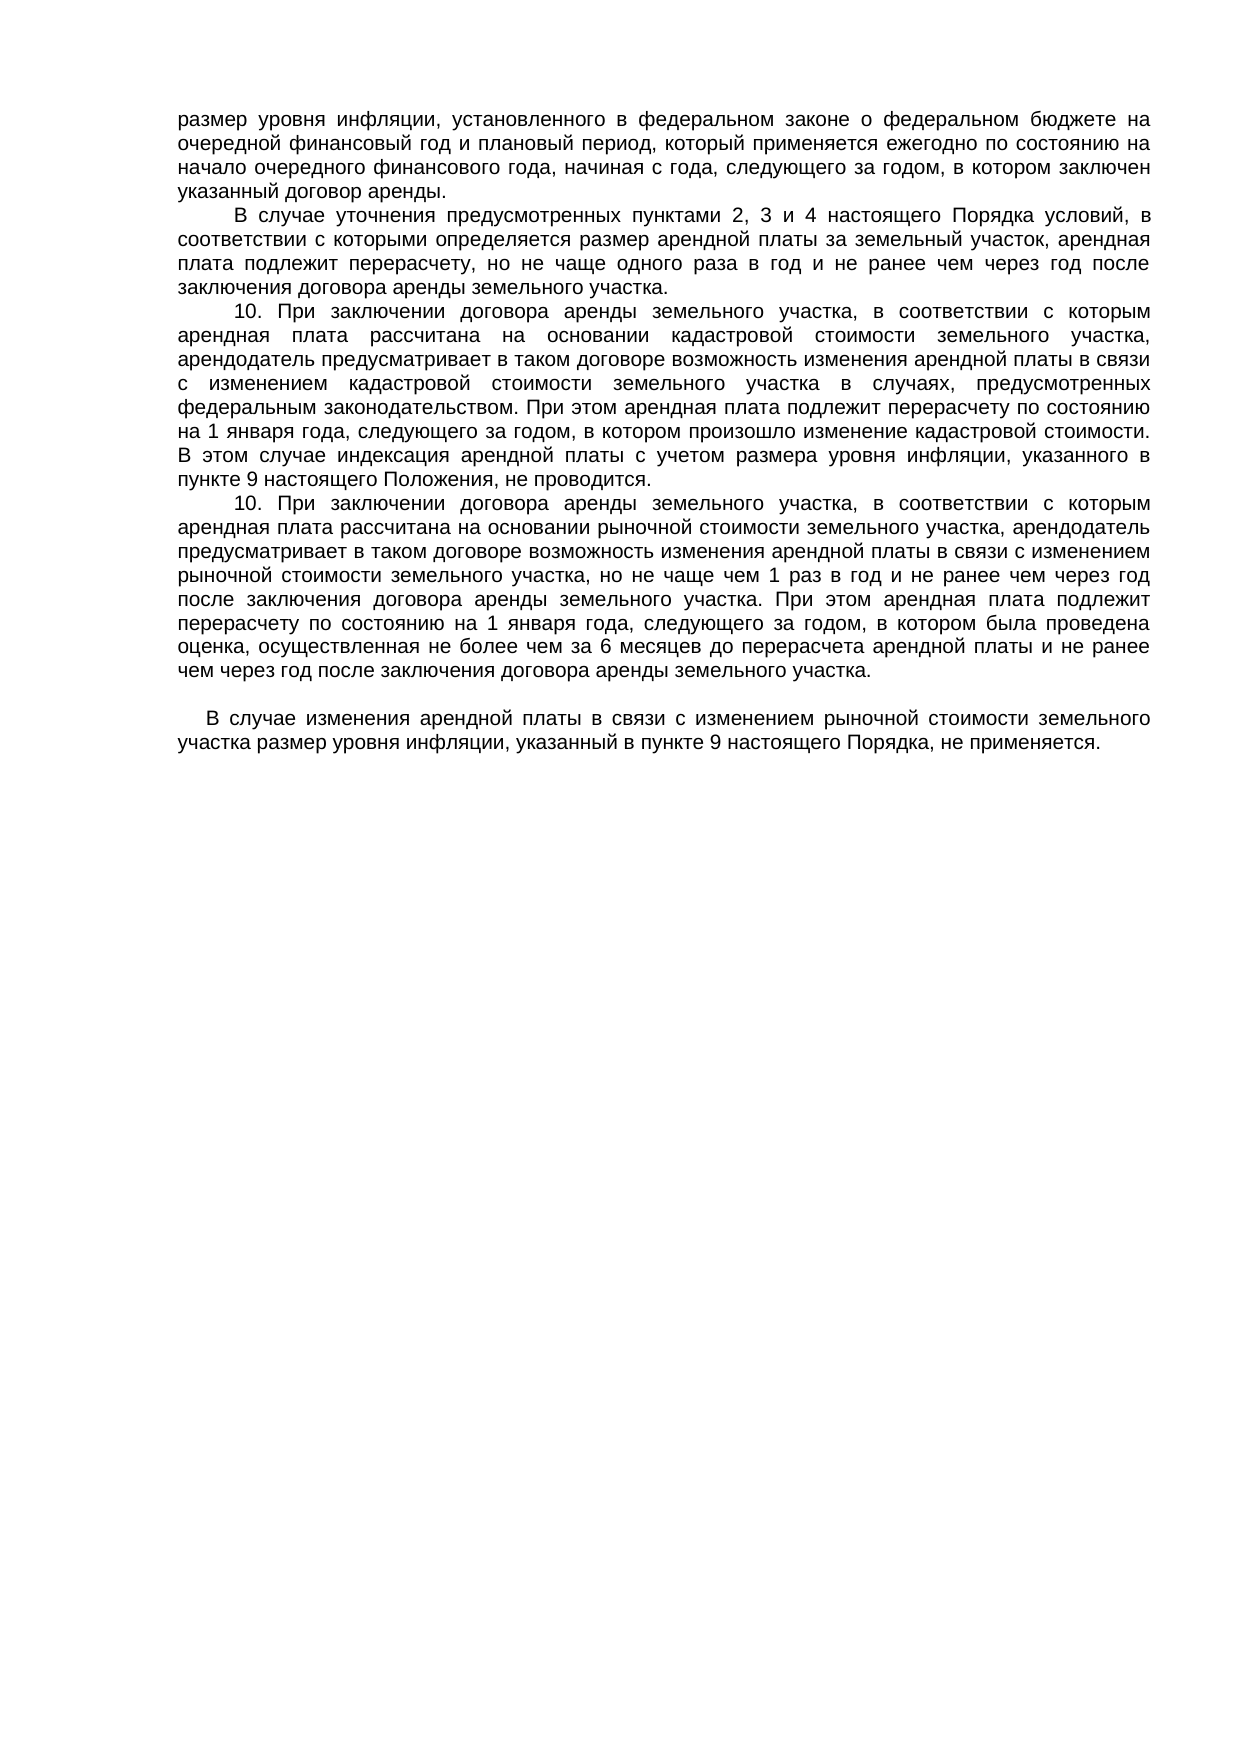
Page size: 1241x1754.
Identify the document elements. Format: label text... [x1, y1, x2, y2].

text В случае изменения арендной платы в связи с изменением рыночной стоимости земельного участка размер уровня инфляции, указанный в пункте 9 настоящего Порядка, не применяется. [177, 706, 1152, 754]
text В случае уточнения предусмотренных пунктами 2, 3 и 4 настоящего Порядка условий, в соответствии с которыми определяется размер арендной платы за земельный участок, арендная плата подлежит перерасчету, но не чаще одного раза в год и не ранее чем через год после заключения договора аренды земельного участка. [177, 203, 1152, 299]
text 10. При заключении договора аренды земельного участка, в соответствии с которым арендная плата рассчитана на основании кадастровой стоимости земельного участка, арендодатель предусматривает в таком договоре возможность изменения арендной платы в связи с изменением кадастровой стоимости земельного участка в случаях, предусмотренных федеральным законодательством. При этом арендная плата подлежит перерасчету по состоянию на 1 января года, следующего за годом, в котором произошло изменение кадастровой стоимости. В этом случае индексация арендной платы с учетом размера уровня инфляции, указанного в пункте 9 настоящего Положения, не проводится. [177, 299, 1152, 491]
text 10. При заключении договора аренды земельного участка, в соответствии с которым арендная плата рассчитана на основании рыночной стоимости земельного участка, арендодатель предусматривает в таком договоре возможность изменения арендной платы в связи с изменением рыночной стоимости земельного участка, но не чаще чем 1 раз в год и не ранее чем через год после заключения договора аренды земельного участка. При этом арендная плата подлежит перерасчету по состоянию на 1 января года, следующего за годом, в котором была проведена оценка, осуществленная не более чем за 6 месяцев до перерасчета арендной платы и не ранее чем через год после заключения договора аренды земельного участка. [177, 491, 1152, 682]
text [177, 107, 1152, 203]
